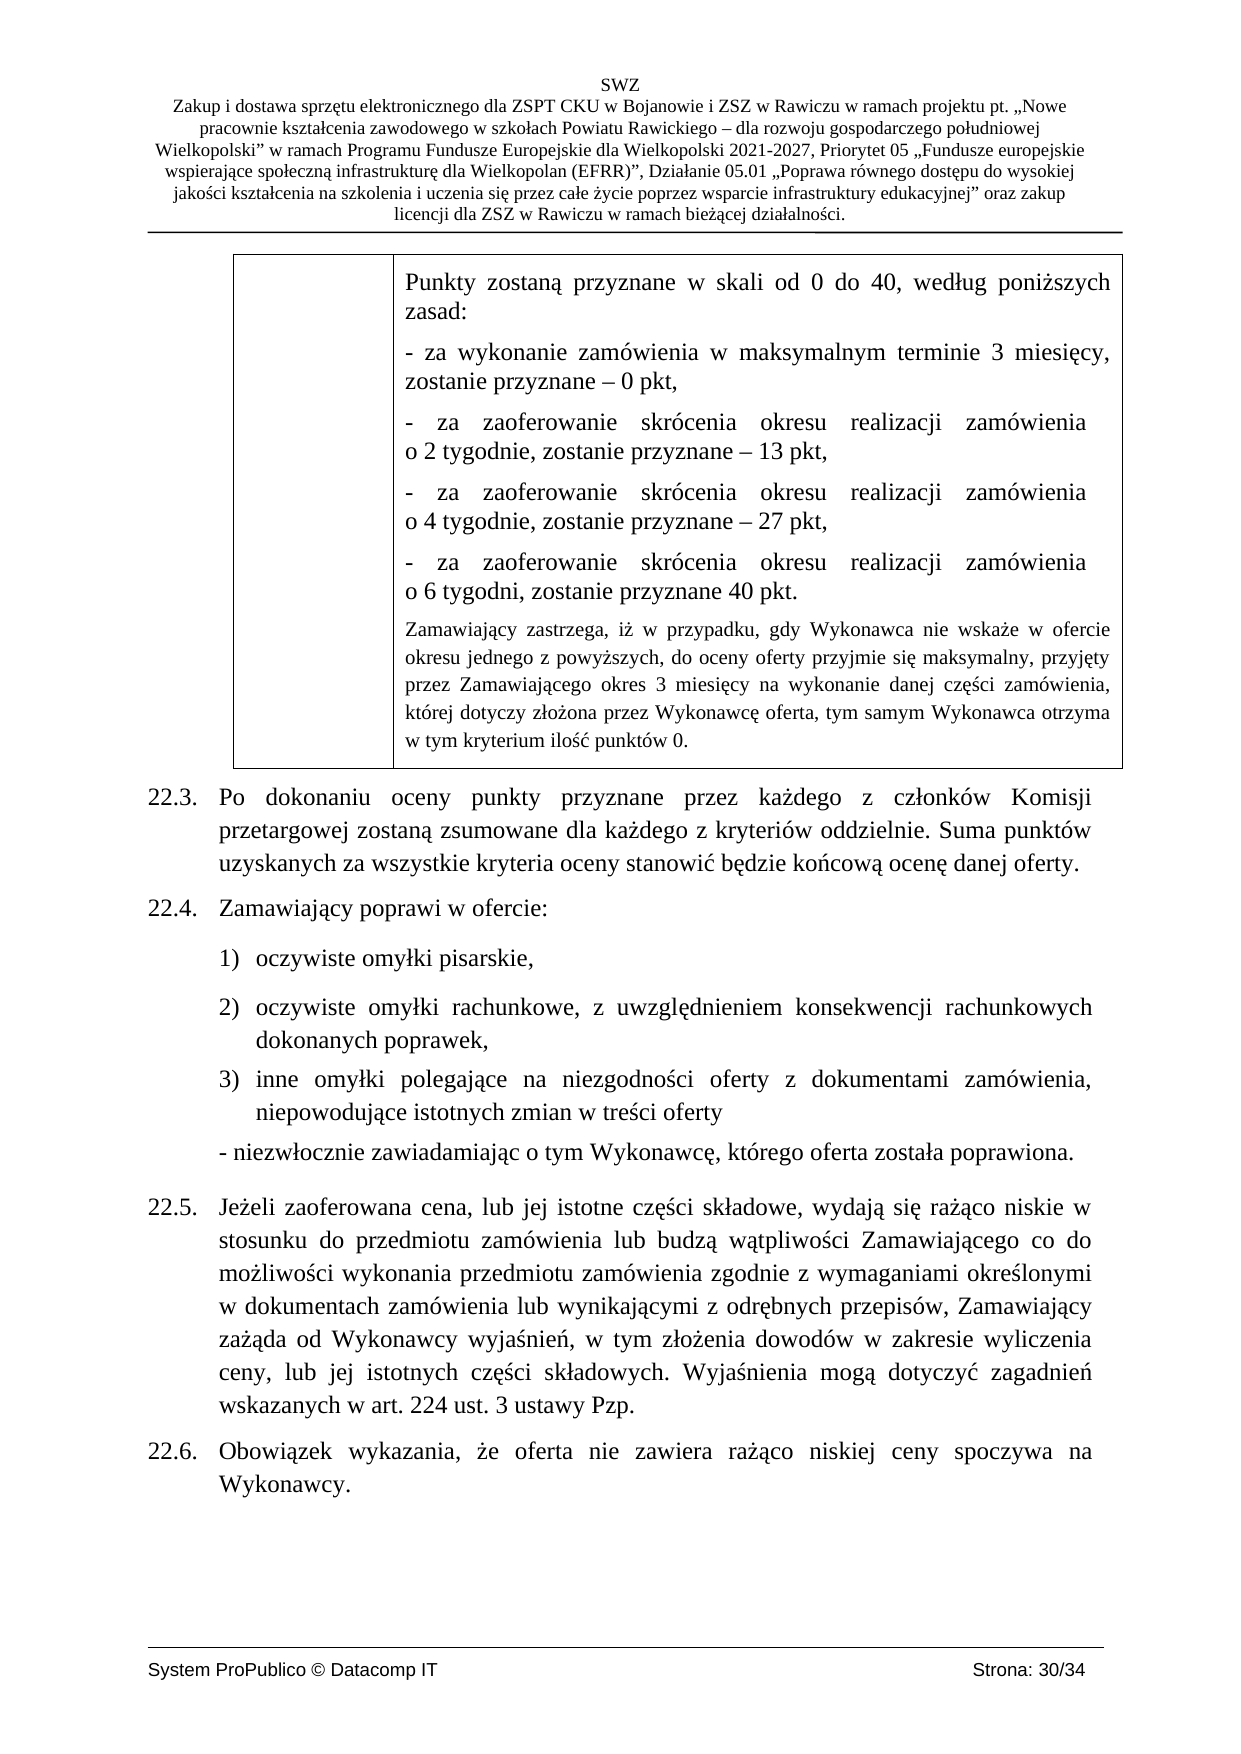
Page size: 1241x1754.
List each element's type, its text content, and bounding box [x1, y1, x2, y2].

subtitle Jeżeli zaoferowana cena, lub jej istotne części składowe, wydają się rażąco niskie w stosunku do przedmiotu zamówienia lub budzą wątpliwości Zamawiającego co do możliwości wykonania przedmiotu zamówienia zgodnie z wymaganiami określonymi w dokumentach zamówienia lub wynikającymi z odrębnych przepisów, Zamawiający zażąda od Wykonawcy wyjaśnień, w tym złożenia dowodów w zakresie wyliczenia ceny, lub jej istotnych części składowych. Wyjaśnienia mogą dotyczyć zagadnień wskazanych w art. 224 ust. 3 ustawy Pzp. [148, 1192, 1093, 1419]
subtitle - niezwłocznie zawiadamiając o tym Wykonawcę, którego oferta została poprawiona. [218, 1137, 1093, 1166]
subtitle Zamawiający poprawi w ofercie: [148, 893, 1093, 922]
subtitle oczywiste omyłki rachunkowe, z uwzględnieniem konsekwencji rachunkowych dokonanych poprawek, [218, 992, 1093, 1054]
subtitle inne omyłki polegające na niezgodności oferty z dokumentami zamówienia, niepowodujące istotnych zmian w treści oferty [218, 1064, 1093, 1126]
subtitle oczywiste omyłki pisarskie, [218, 943, 1093, 972]
subtitle Po dokonaniu oceny punkty przyznane przez każdego z członków Komisji przetargowej zostaną zsumowane dla każdego z kryteriów oddzielnie. Suma punktów uzyskanych za wszystkie kryteria oceny stanowić będzie końcową ocenę danej oferty. [148, 782, 1093, 877]
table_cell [394, 255, 1122, 768]
subtitle Obowiązek wykazania, że oferta nie zawiera rażąco niskiej ceny spoczywa na Wykonawcy. [148, 1436, 1093, 1498]
table_cell 2 [234, 255, 393, 768]
